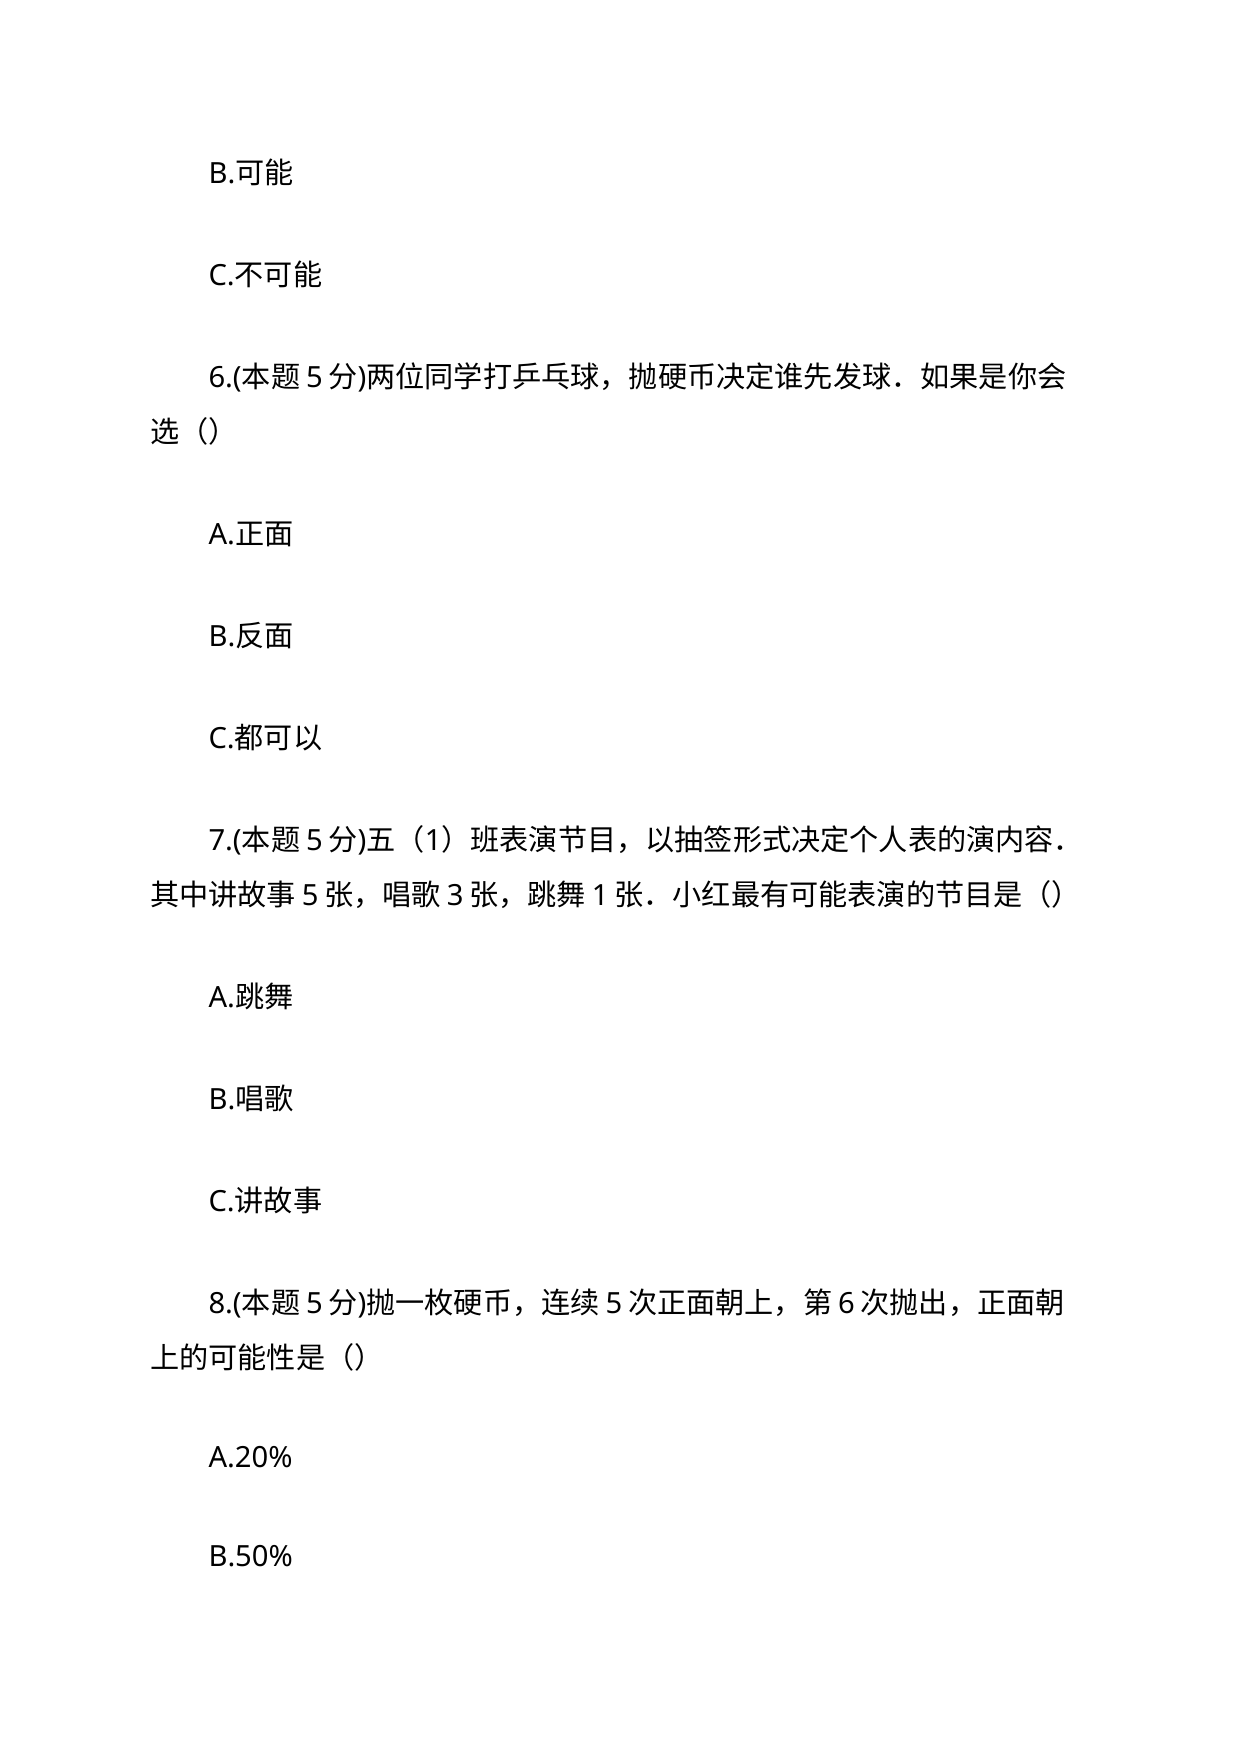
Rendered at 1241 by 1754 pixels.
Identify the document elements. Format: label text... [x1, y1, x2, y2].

text A.正面 [150, 511, 1090, 553]
text 7.(本题5分)五（1）班表演节目，以抽签形式决定个人表的演内容．其中讲故事5张，唱歌3张，跳舞1张．小红最有可能表演的节目是（） [150, 817, 1090, 914]
text A.20% [150, 1436, 1090, 1476]
text B.可能 [150, 150, 1090, 192]
text B.唱歌 [150, 1076, 1090, 1118]
text B.反面 [150, 613, 1090, 655]
text C.不可能 [150, 252, 1090, 294]
text A.跳舞 [150, 974, 1090, 1016]
text 6.(本题5分)两位同学打乒乓球，抛硬币决定谁先发球．如果是你会选（） [150, 354, 1090, 451]
text B.50% [150, 1535, 1090, 1574]
text C.讲故事 [150, 1178, 1090, 1220]
text C.都可以 [150, 715, 1090, 757]
text 8.(本题5分)抛一枚硬币，连续5次正面朝上，第6次抛出，正面朝上的可能性是（） [150, 1279, 1090, 1377]
